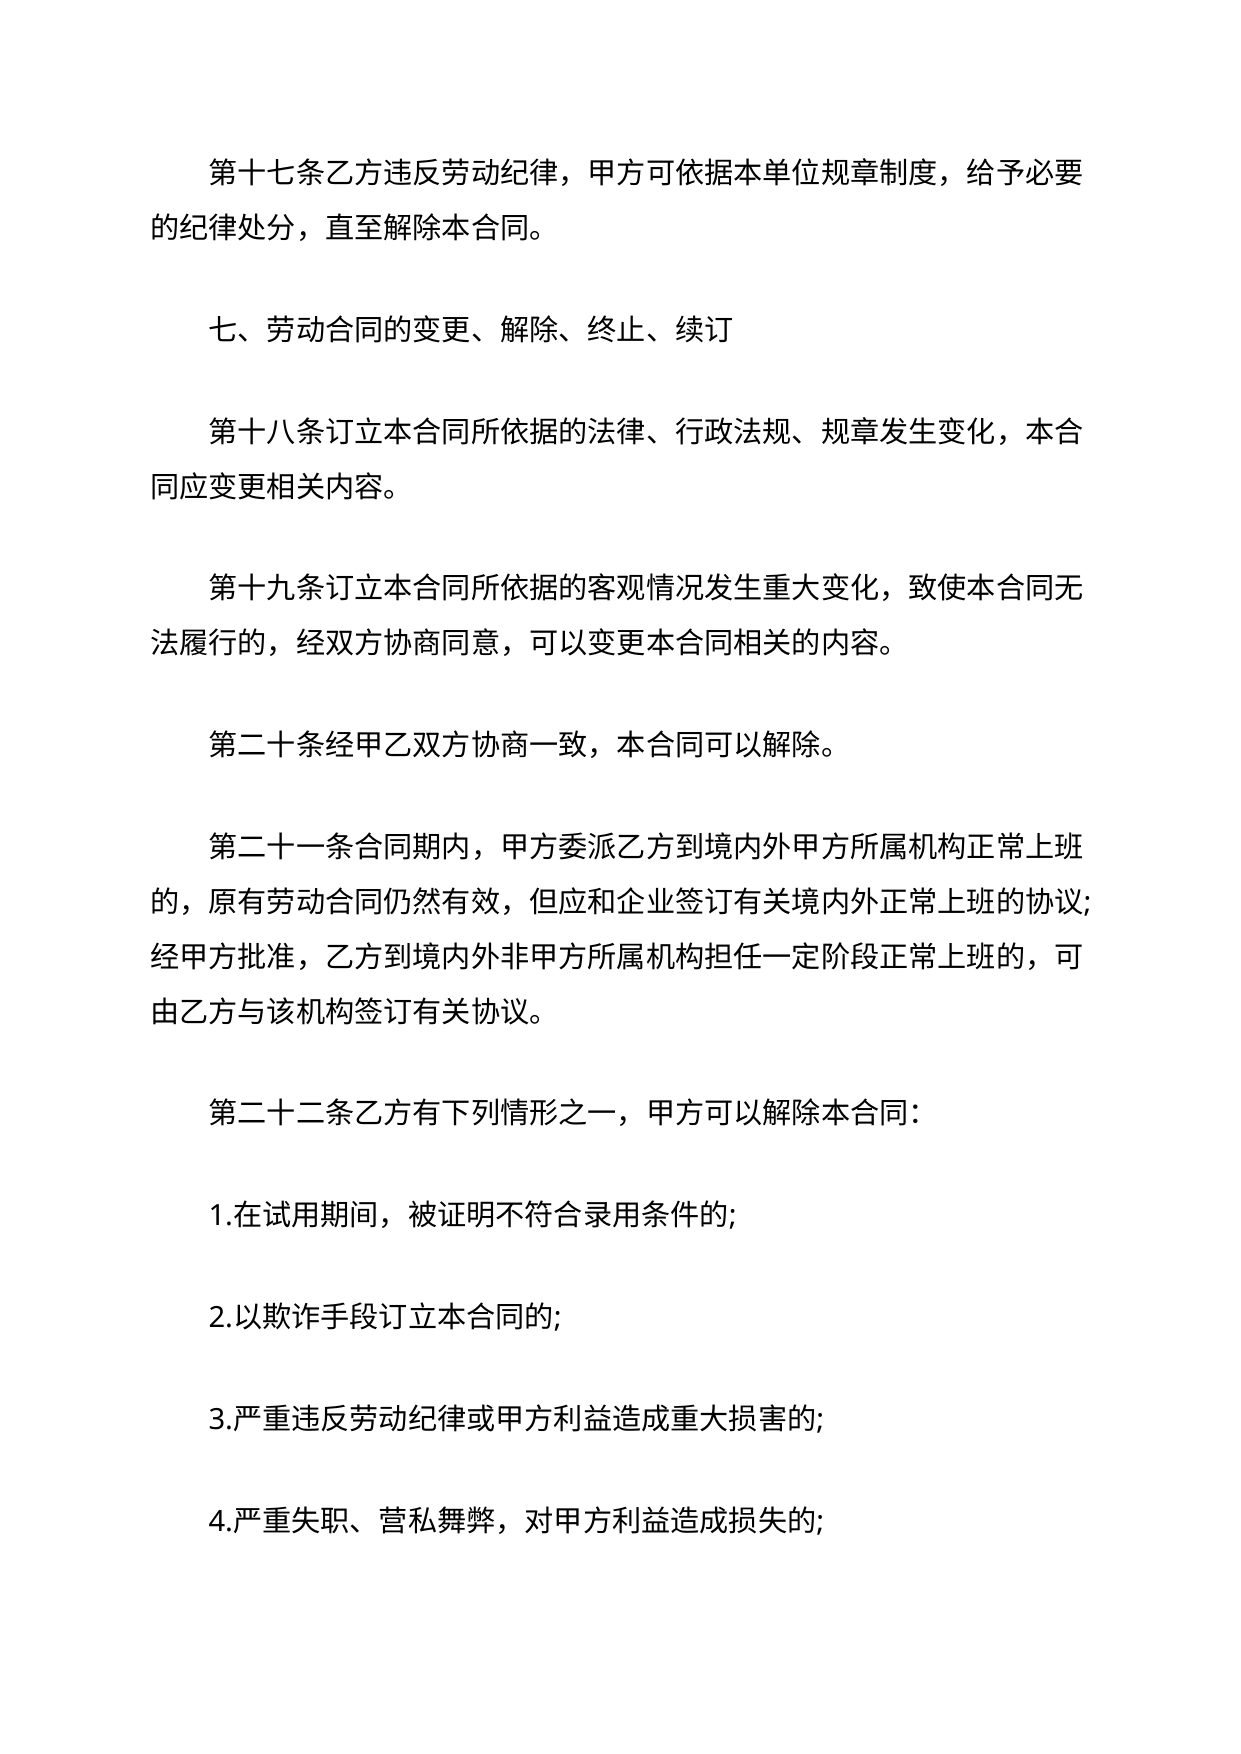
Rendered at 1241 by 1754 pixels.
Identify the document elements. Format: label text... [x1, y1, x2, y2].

text 第十七条乙方违反劳动纪律，甲方可依据本单位规章制度，给予必要的纪律处分，直至解除本合同。 [150, 150, 1090, 247]
text 4.严重失职、营私舞弊，对甲方利益造成损失的; [150, 1498, 1090, 1540]
text 第十九条订立本合同所依据的客观情况发生重大变化，致使本合同无法履行的，经双方协商同意，可以变更本合同相关的内容。 [150, 565, 1090, 662]
text 第二十二条乙方有下列情形之一，甲方可以解除本合同： [150, 1090, 1090, 1132]
text 第二十一条合同期内，甲方委派乙方到境内外甲方所属机构正常上班的，原有劳动合同仍然有效，但应和企业签订有关境内外正常上班的协议;经甲方批准，乙方到境内外非甲方所属机构担任一定阶段正常上班的，可由乙方与该机构签订有关协议。 [150, 823, 1090, 1031]
text 3.严重违反劳动纪律或甲方利益造成重大损害的; [150, 1396, 1090, 1438]
text 2.以欺诈手段订立本合同的; [150, 1294, 1090, 1336]
text 第十八条订立本合同所依据的法律、行政法规、规章发生变化，本合同应变更相关内容。 [150, 408, 1090, 506]
text 第二十条经甲乙双方协商一致，本合同可以解除。 [150, 722, 1090, 764]
text 1.在试用期间，被证明不符合录用条件的; [150, 1192, 1090, 1234]
text 七、劳动合同的变更、解除、终止、续订 [150, 307, 1090, 349]
